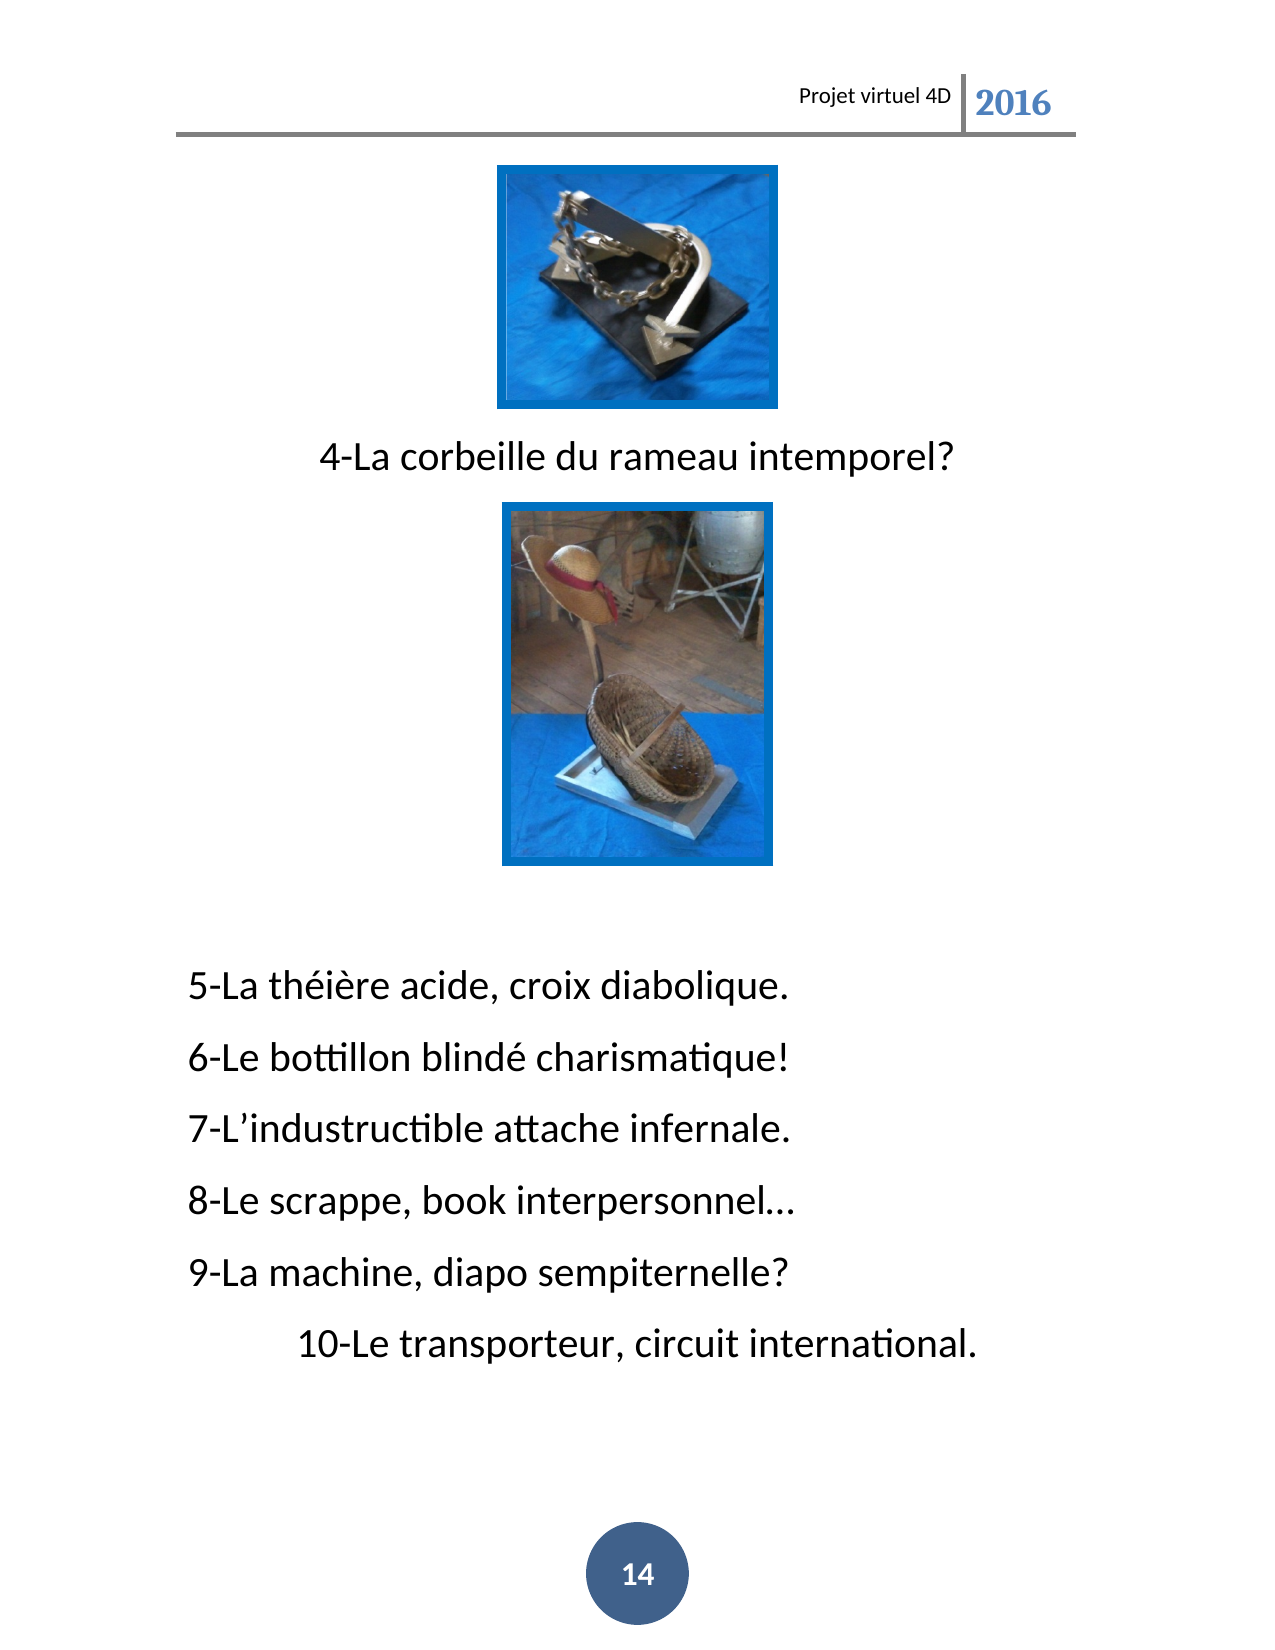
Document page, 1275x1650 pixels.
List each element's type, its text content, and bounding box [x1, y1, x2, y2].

text 8-Le scrappe, book interpersonnel… [187, 1174, 1087, 1225]
picture [511, 511, 764, 857]
text 5-La théière acide, croix diabolique. [187, 959, 1087, 1010]
text 9-La machine, diapo sempiternelle? [187, 1246, 1087, 1296]
text 10-Le transporteur, circuit international. [187, 1317, 1087, 1368]
text 6-Le bottillon blindé charismatique! [187, 1031, 1087, 1081]
text 4-La corbeille du rameau intemporel? [187, 430, 1087, 481]
text 7-L’industructible attache infernale. [187, 1102, 1087, 1153]
picture [506, 174, 769, 400]
